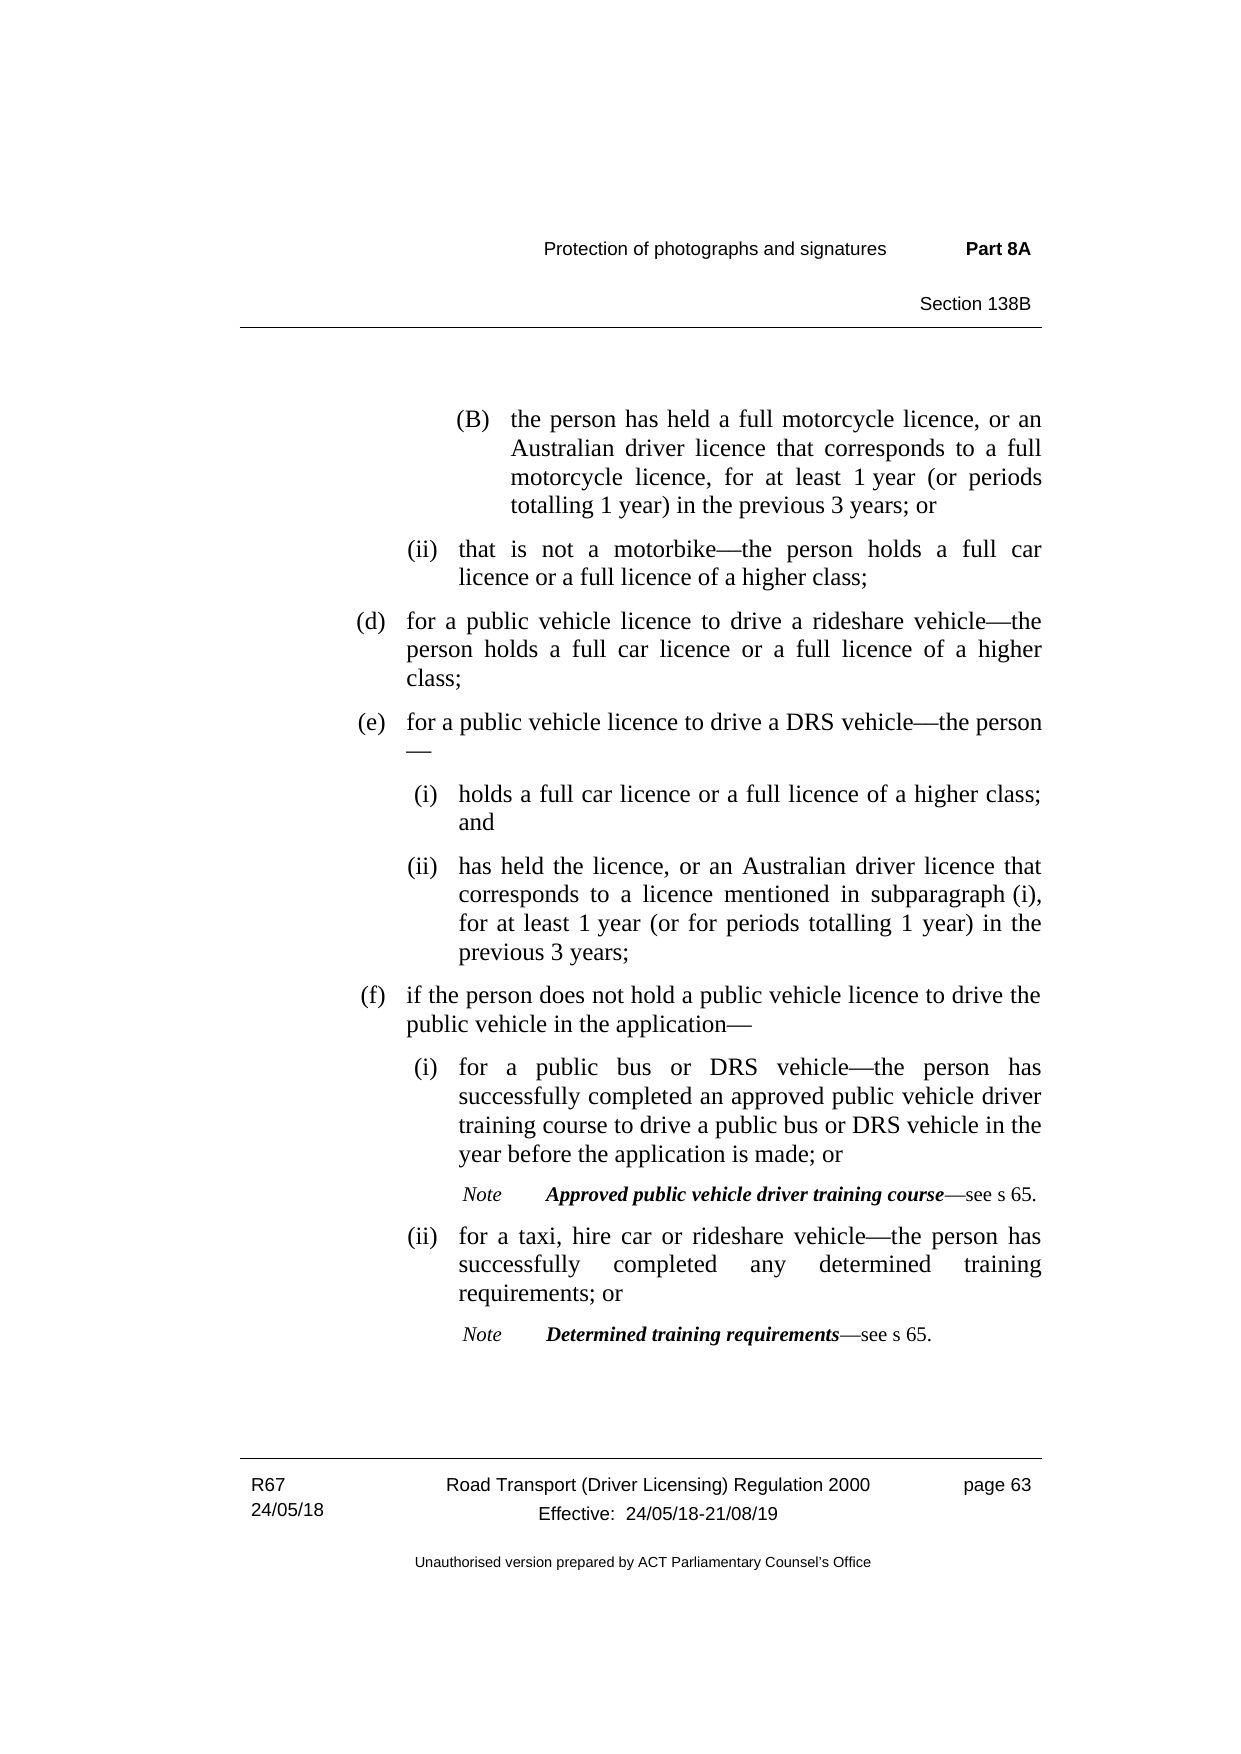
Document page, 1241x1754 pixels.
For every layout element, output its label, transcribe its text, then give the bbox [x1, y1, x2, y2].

text (ii) for a taxi, hire car or rideshare vehicle—the person has successfully completed any determined training requirements; or [239, 1221, 1042, 1307]
text (ii) that is not a motorbike––the person holds a full car licence or a full licence of a higher class; [239, 534, 1042, 591]
text (ii) has held the licence, or an Australian driver licence that corresponds to a licence mentioned in subparagraph (i), for at least 1 year (or for periods totalling 1 year) in the previous 3 years; [239, 851, 1042, 966]
text Note Determined training requirements—see s 65. [462, 1322, 1042, 1346]
text (d) for a public vehicle licence to drive a rideshare vehicle––the person holds a full car licence or a full licence of a higher class; [239, 606, 1042, 692]
text (B) the person has held a full motorcycle licence, or an Australian driver licence that corresponds to a full motorcycle licence, for at least 1 year (or periods totalling 1 year) in the previous 3 years; or [239, 404, 1042, 519]
text (f) if the person does not hold a public vehicle licence to drive the public vehicle in the application— [239, 980, 1042, 1038]
text (i) holds a full car licence or a full licence of a higher class; and [239, 779, 1042, 836]
text (e) for a public vehicle licence to drive a DRS vehicle––the person— [239, 707, 1042, 764]
text Note Approved public vehicle driver training course—see s 65. [462, 1182, 1042, 1206]
text (i) for a public bus or DRS vehicle—the person has successfully completed an approved public vehicle driver training course to drive a public bus or DRS vehicle in the year before the application is made; or [239, 1052, 1042, 1167]
